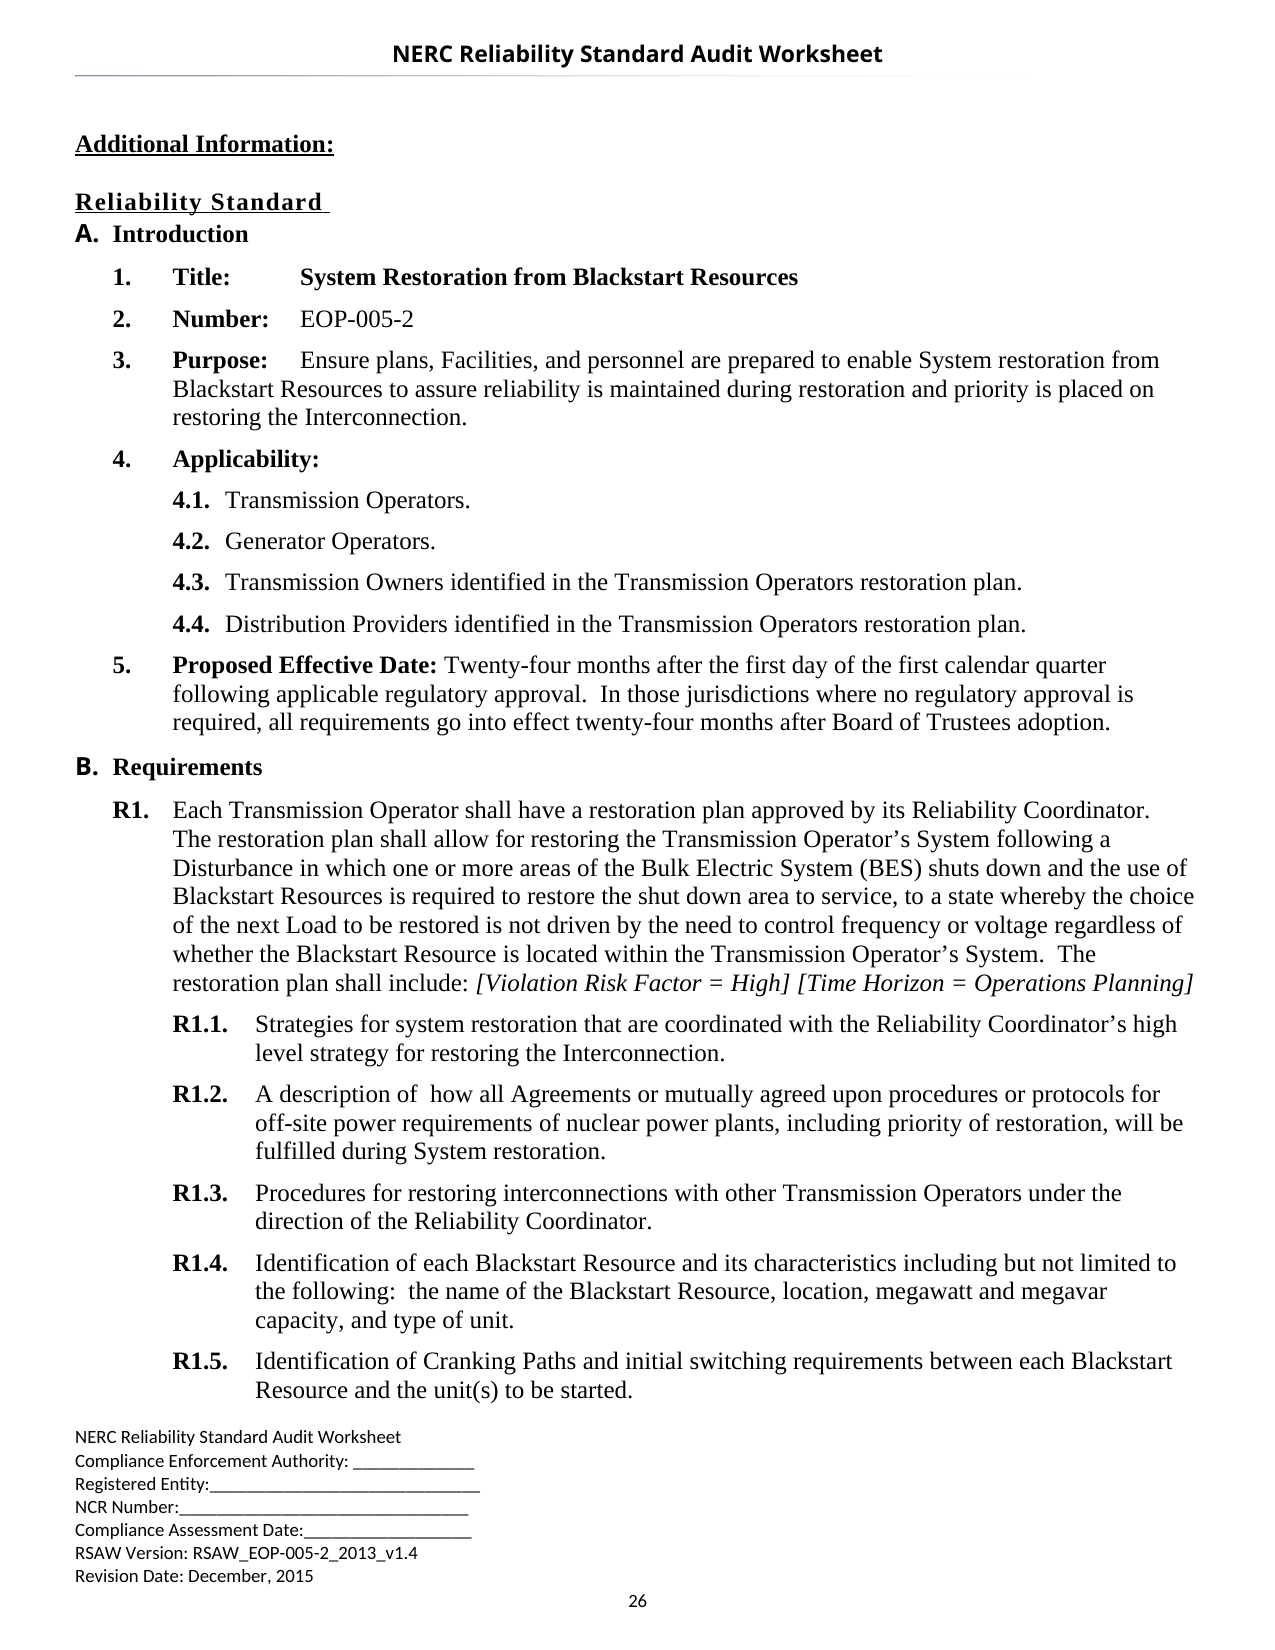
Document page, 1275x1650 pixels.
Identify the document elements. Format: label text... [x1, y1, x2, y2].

list Generator Operators. [172, 526, 1200, 555]
list Title: System Restoration from Blackstart Resources [112, 262, 1200, 291]
list Identification of each Blackstart Resource and its characteristics including but not limited to the following: the name of the Blackstart Resource, location, megawatt and megavar capacity, and type of unit. [172, 1248, 1200, 1334]
text Reliability Standard [75, 187, 1200, 216]
text Each Transmission Operator shall have a restoration plan approved by its Reliability Coordinator. The restoration plan shall allow for restoring the Transmission Operator’s System following a Disturbance in which one or more areas of the Bulk Electric System (BES) shuts down and the use of Blackstart Resources is required to restore the shut down area to service, to a state whereby the choice of the next Load to be restored is not driven by the need to control frequency or voltage regardless of whether the Blackstart Resource is located within the Transmission Operator’s System. The restoration plan shall include: [Violation Risk Factor = High] [Time Horizon = Operations Planning] [112, 795, 1200, 996]
list Transmission Owners identified in the Transmission Operators restoration plan. [172, 567, 1200, 596]
picture [75, 75, 1052, 84]
list Number: EOP-005-2 [112, 304, 1200, 332]
text Requirements [75, 749, 1200, 783]
list Distribution Providers identified in the Transmission Operators restoration plan. [172, 609, 1200, 637]
list Proposed Effective Date: Twenty-four months after the first day of the first calendar quarter following applicable regulatory approval. In those jurisdictions where no regulatory approval is required, all requirements go into effect twenty-four months after Board of Trustees adoption. [112, 650, 1200, 736]
list Strategies for system restoration that are coordinated with the Reliability Coordinator’s high level strategy for restoring the Interconnection. [172, 1009, 1200, 1066]
list Applicability: [112, 444, 1200, 472]
text Introduction [75, 216, 1200, 250]
subtitle Additional Information: [75, 129, 1200, 158]
list Purpose: Ensure plans, Facilities, and personnel are prepared to enable System restoration from Blackstart Resources to assure reliability is maintained during restoration and priority is placed on restoring the Interconnection. [112, 345, 1200, 431]
list Transmission Operators. [172, 485, 1200, 514]
list A description of how all Agreements or mutually agreed upon procedures or protocols for off-site power requirements of nuclear power plants, including priority of restoration, will be fulfilled during System restoration. [172, 1079, 1200, 1165]
list Procedures for restoring interconnections with other Transmission Operators under the direction of the Reliability Coordinator. [172, 1178, 1200, 1235]
list Identification of Cranking Paths and initial switching requirements between each Blackstart Resource and the unit(s) to be started. [172, 1346, 1200, 1404]
